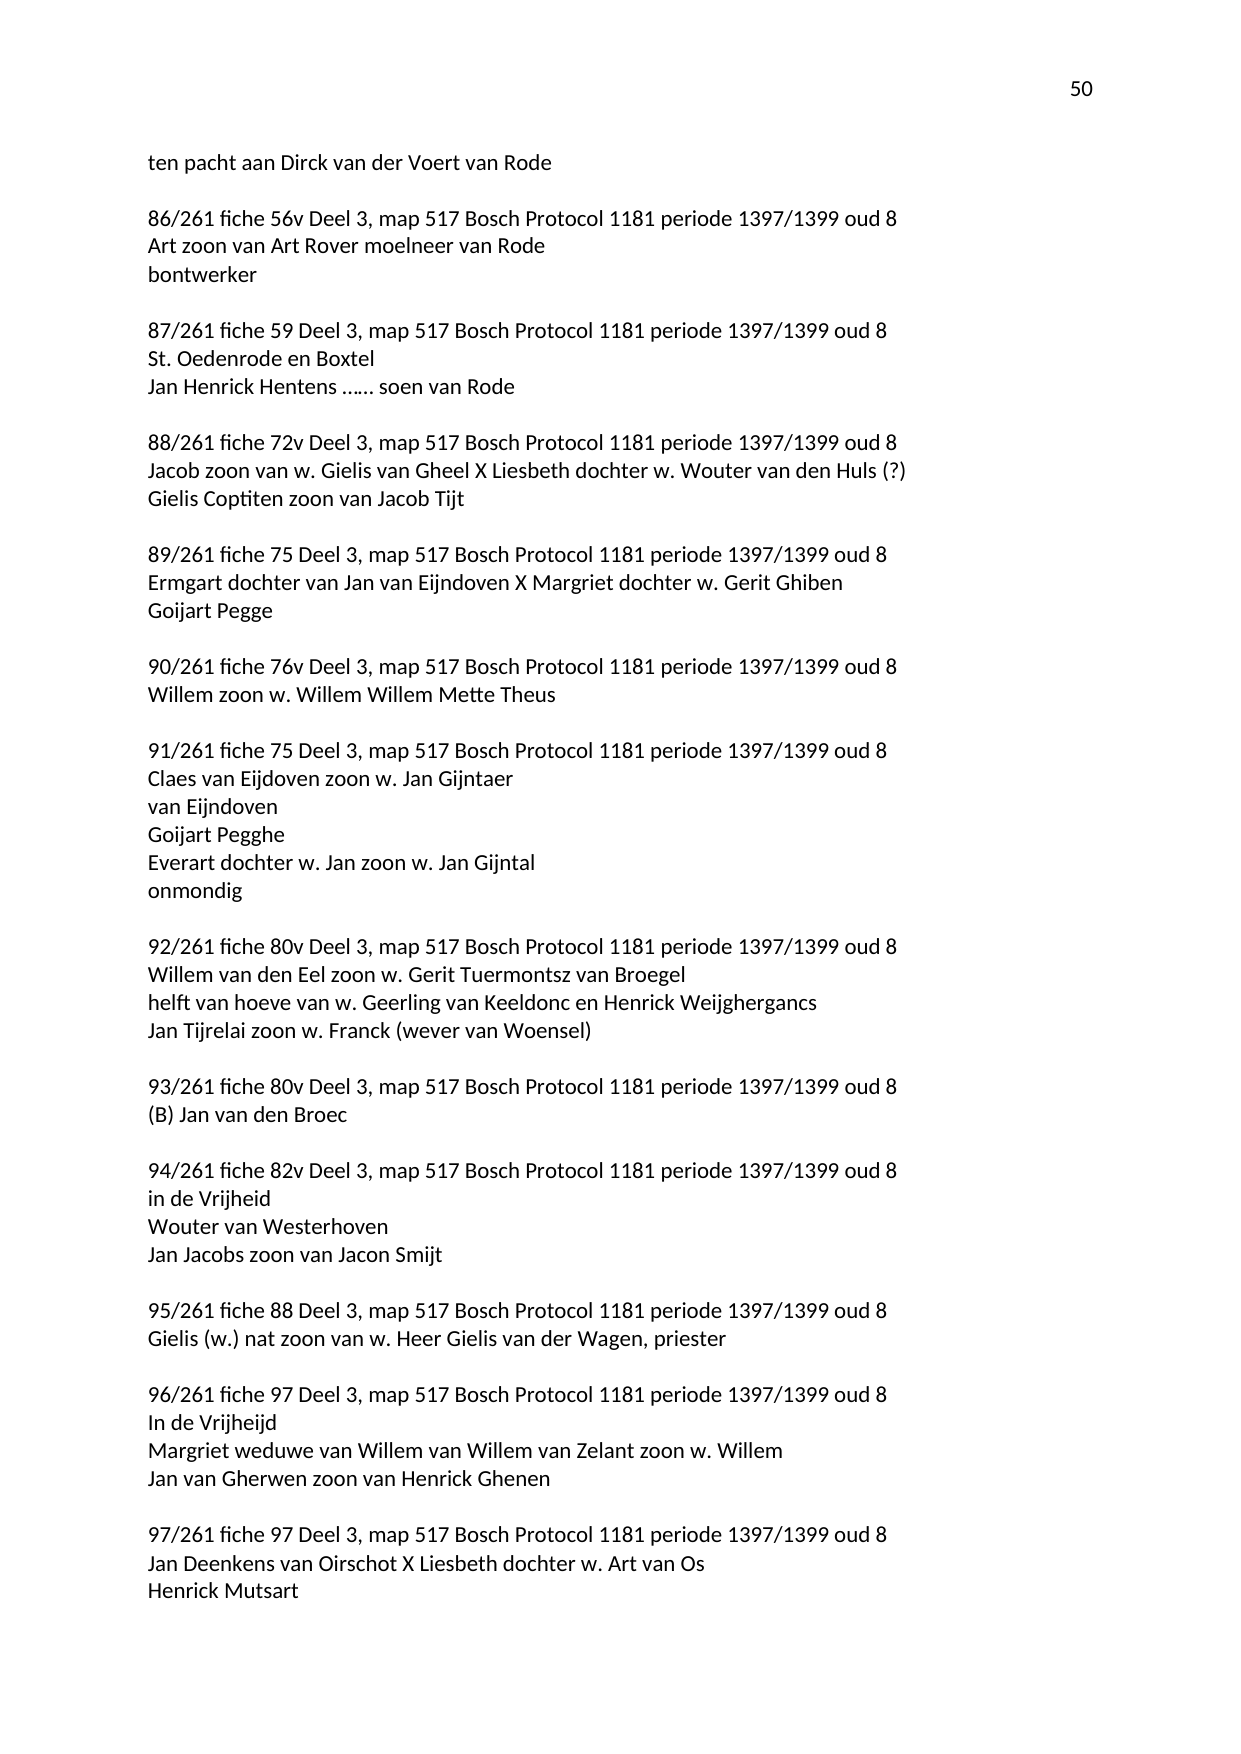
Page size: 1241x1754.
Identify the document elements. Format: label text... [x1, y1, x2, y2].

text Wouter van Westerhoven [148, 1212, 1093, 1240]
text Jacob zoon van w. Gielis van Gheel X Liesbeth dochter w. Wouter van den Huls (?) [148, 456, 1093, 484]
text 91/261 fiche 75 Deel 3, map 517 Bosch Protocol 1181 periode 1397/1399 oud 8 [148, 736, 1093, 764]
text Gielis Coptiten zoon van Jacob Tijt [148, 484, 1093, 512]
text (B) Jan van den Broec [148, 1100, 1093, 1128]
text Goijart Pegge [148, 596, 1093, 624]
text Henrick Mutsart [148, 1577, 1093, 1605]
text 89/261 fiche 75 Deel 3, map 517 Bosch Protocol 1181 periode 1397/1399 oud 8 [148, 540, 1093, 568]
text 93/261 fiche 80v Deel 3, map 517 Bosch Protocol 1181 periode 1397/1399 oud 8 [148, 1072, 1093, 1100]
text Jan van Gherwen zoon van Henrick Ghenen [148, 1464, 1093, 1493]
text Claes van Eijdoven zoon w. Jan Gijntaer [148, 764, 1093, 792]
text bontwerker [148, 260, 1093, 288]
text ten pacht aan Dirck van der Voert van Rode [148, 148, 1093, 176]
text helft van hoeve van w. Geerling van Keeldonc en Henrick Weijghergancs [148, 988, 1093, 1016]
text 94/261 fiche 82v Deel 3, map 517 Bosch Protocol 1181 periode 1397/1399 oud 8 [148, 1156, 1093, 1184]
text Jan Tijrelai zoon w. Franck (wever van Woensel) [148, 1016, 1093, 1044]
text 97/261 fiche 97 Deel 3, map 517 Bosch Protocol 1181 periode 1397/1399 oud 8 [148, 1521, 1093, 1549]
text 88/261 fiche 72v Deel 3, map 517 Bosch Protocol 1181 periode 1397/1399 oud 8 [148, 428, 1093, 456]
text 95/261 fiche 88 Deel 3, map 517 Bosch Protocol 1181 periode 1397/1399 oud 8 [148, 1296, 1093, 1324]
text Art zoon van Art Rover moelneer van Rode [148, 232, 1093, 260]
text 90/261 fiche 76v Deel 3, map 517 Bosch Protocol 1181 periode 1397/1399 oud 8 [148, 652, 1093, 680]
text In de Vrijheijd [148, 1408, 1093, 1437]
text 87/261 fiche 59 Deel 3, map 517 Bosch Protocol 1181 periode 1397/1399 oud 8 [148, 316, 1093, 344]
text Jan Deenkens van Oirschot X Liesbeth dochter w. Art van Os [148, 1549, 1093, 1577]
text St. Oedenrode en Boxtel [148, 344, 1093, 372]
text 86/261 fiche 56v Deel 3, map 517 Bosch Protocol 1181 periode 1397/1399 oud 8 [148, 204, 1093, 232]
text Margriet weduwe van Willem van Willem van Zelant zoon w. Willem [148, 1437, 1093, 1464]
text Jan Henrick Hentens …… soen van Rode [148, 372, 1093, 400]
text 92/261 fiche 80v Deel 3, map 517 Bosch Protocol 1181 periode 1397/1399 oud 8 [148, 932, 1093, 960]
text Willem van den Eel zoon w. Gerit Tuermontsz van Broegel [148, 960, 1093, 988]
text van Eijndoven [148, 792, 1093, 820]
text Gielis (w.) nat zoon van w. Heer Gielis van der Wagen, priester [148, 1324, 1093, 1352]
text Everart dochter w. Jan zoon w. Jan Gijntal [148, 848, 1093, 876]
text Goijart Pegghe [148, 820, 1093, 848]
text onmondig [148, 876, 1093, 904]
text Ermgart dochter van Jan van Eijndoven X Margriet dochter w. Gerit Ghiben [148, 568, 1093, 596]
text 96/261 fiche 97 Deel 3, map 517 Bosch Protocol 1181 periode 1397/1399 oud 8 [148, 1381, 1093, 1408]
text in de Vrijheid [148, 1184, 1093, 1212]
text Willem zoon w. Willem Willem Mette Theus [148, 680, 1093, 708]
text Jan Jacobs zoon van Jacon Smijt [148, 1240, 1093, 1268]
